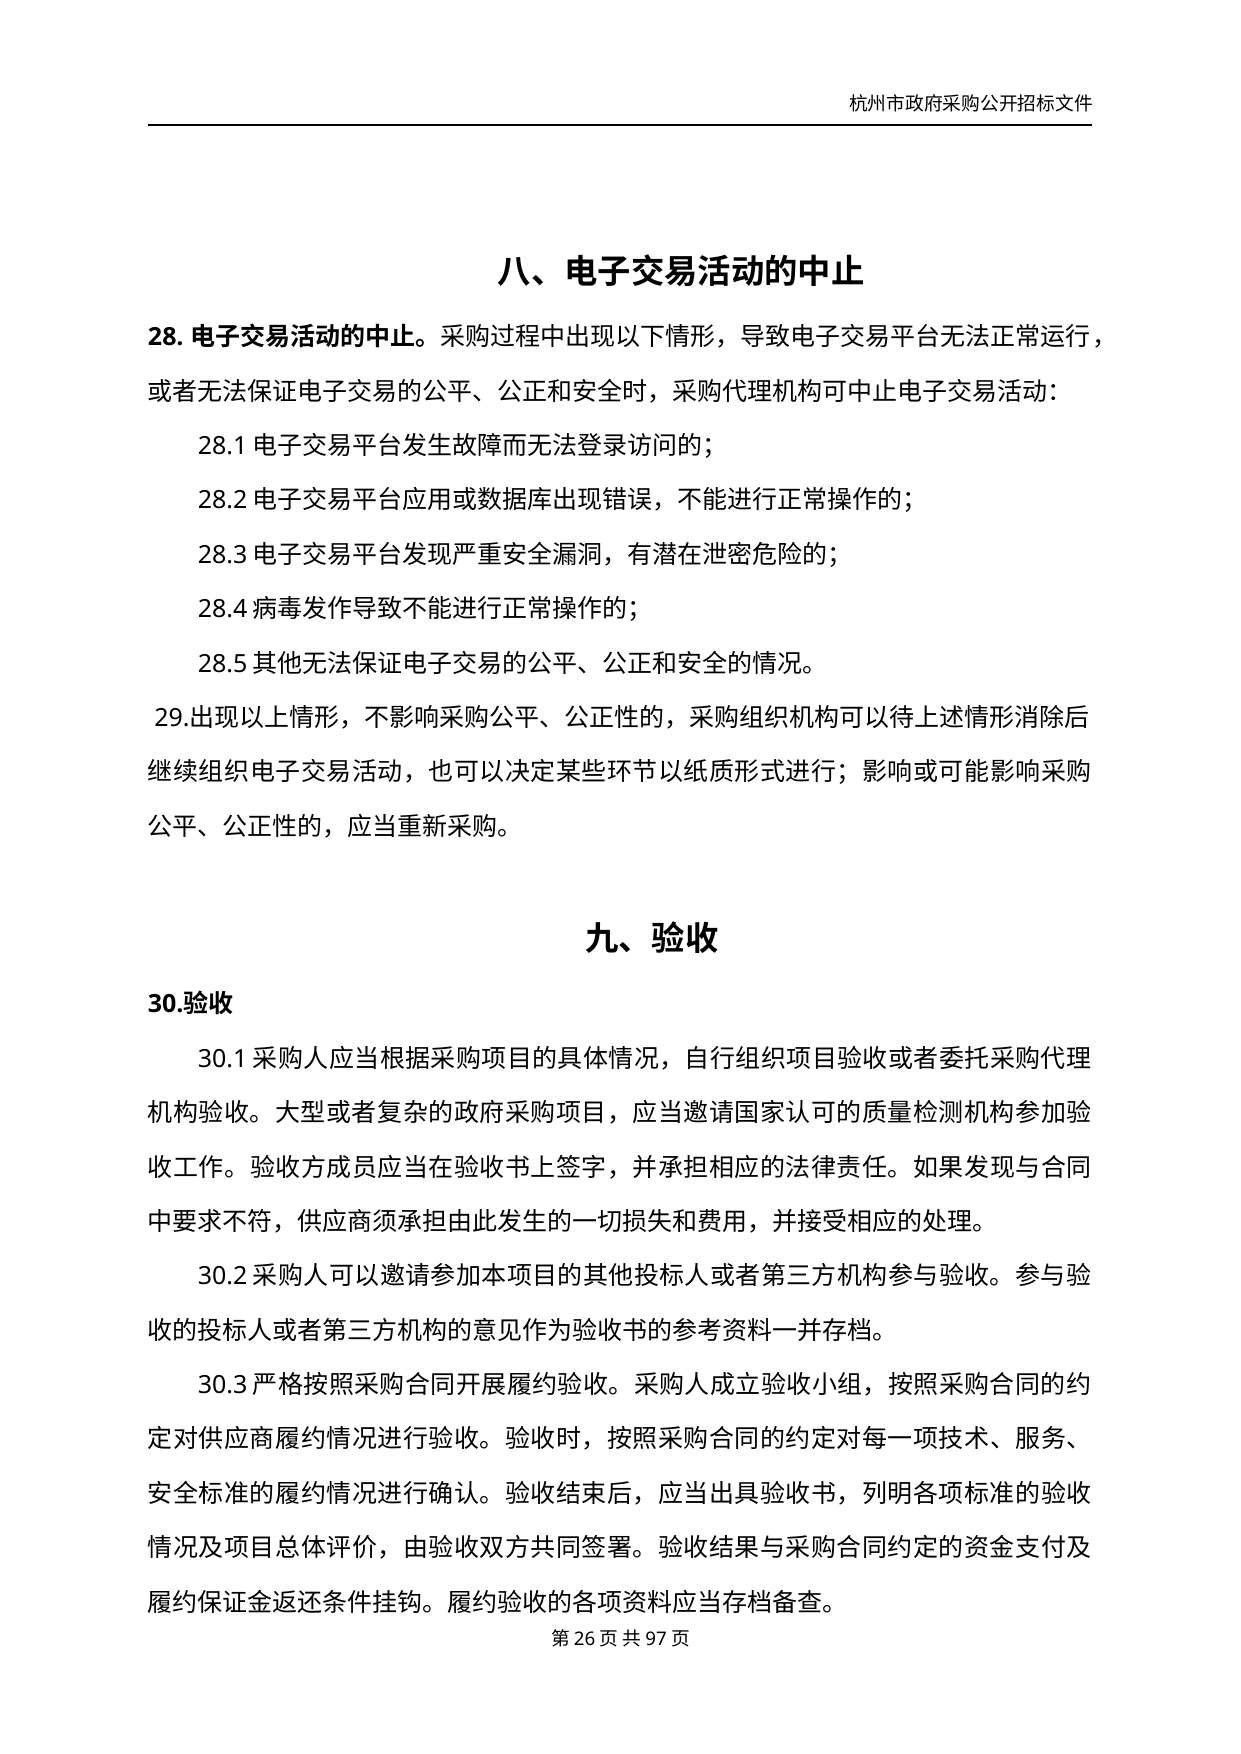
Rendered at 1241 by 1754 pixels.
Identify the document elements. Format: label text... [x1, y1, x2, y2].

text 30.1采购人应当根据采购项目的具体情况，自行组织项目验收或者委托采购代理机构验收。大型或者复杂的政府采购项目，应当邀请国家认可的质量检测机构参加验收工作。验收方成员应当在验收书上签字，并承担相应的法律责任。如果发现与合同中要求不符，供应商须承担由此发生的一切损失和费用，并接受相应的处理。 [148, 1038, 1092, 1238]
text 九、验收 [160, 912, 1092, 960]
text 29.出现以上情形，不影响采购公平、公正性的，采购组织机构可以待上述情形消除后继续组织电子交易活动，也可以决定某些环节以纸质形式进行；影响或可能影响采购公平、公正性的，应当重新采购。 [148, 697, 1092, 842]
text 28.2电子交易平台应用或数据库出现错误，不能进行正常操作的； [148, 480, 1092, 516]
text 30.验收 [148, 984, 1092, 1020]
text 28.4病毒发作导致不能进行正常操作的； [148, 589, 1092, 625]
text 28.3电子交易平台发现严重安全漏洞，有潜在泄密危险的； [148, 534, 1092, 571]
text 28. 电子交易活动的中止。采购过程中出现以下情形，导致电子交易平台无法正常运行，或者无法保证电子交易的公平、公正和安全时，采购代理机构可中止电子交易活动： [148, 317, 1092, 407]
text 30.2采购人可以邀请参加本项目的其他投标人或者第三方机构参与验收。参与验收的投标人或者第三方机构的意见作为验收书的参考资料一并存档。 [148, 1256, 1092, 1346]
text 28.5其他无法保证电子交易的公平、公正和安全的情况。 [148, 643, 1092, 679]
text 30.3严格按照采购合同开展履约验收。采购人成立验收小组，按照采购合同的约定对供应商履约情况进行验收。验收时，按照采购合同的约定对每一项技术、服务、安全标准的履约情况进行确认。验收结束后，应当出具验收书，列明各项标准的验收情况及项目总体评价，由验收双方共同签署。验收结果与采购合同约定的资金支付及履约保证金返还条件挂钩。履约验收的各项资料应当存档备查。 [148, 1364, 1092, 1618]
text 28.1电子交易平台发生故障而无法登录访问的； [148, 426, 1092, 462]
text 八、电子交易活动的中止 [148, 244, 1092, 293]
